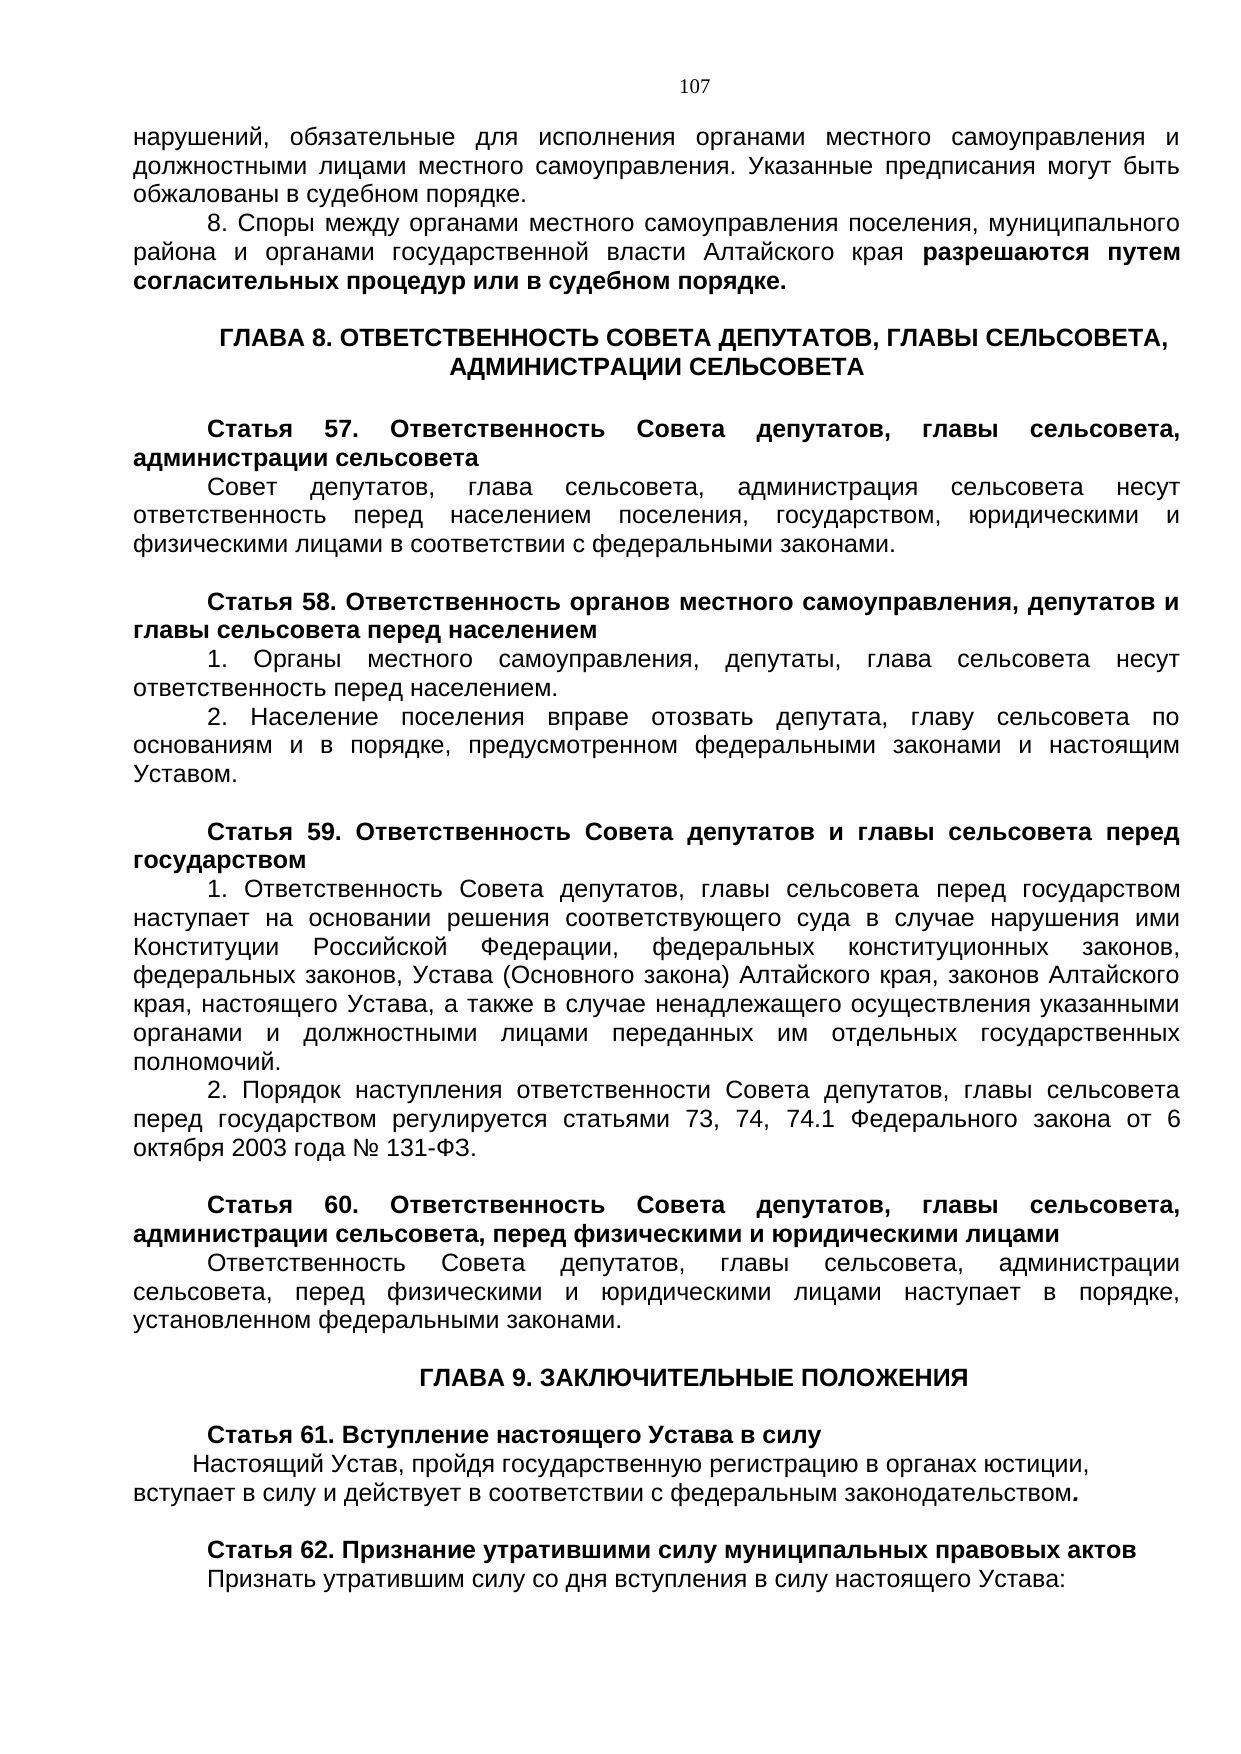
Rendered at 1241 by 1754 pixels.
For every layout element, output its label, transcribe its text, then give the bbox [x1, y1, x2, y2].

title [133, 122, 1181, 208]
text Признать утратившим силу со дня вступления в силу настоящего Устава: [133, 1564, 1181, 1593]
text Статья 62. Признание утратившими силу муниципальных правовых актов [133, 1536, 1181, 1564]
title ГЛАВА 9. ЗАКЛЮЧИТЕЛЬНЫЕ ПОЛОЖЕНИЯ [133, 1363, 1181, 1392]
title 2. Население поселения вправе отозвать депутата, главу сельсовета по основаниям и в порядке, предусмотренном федеральными законами и настоящим Уставом. [133, 702, 1181, 788]
text 2. Порядок наступления ответственности Совета депутатов, главы сельсовета перед государством регулируется статьями 73, 74, 74.1 Федерального закона от 6 октября 2003 года № 131-ФЗ. [133, 1076, 1181, 1162]
text Статья 59. Ответственность Совета депутатов и главы сельсовета перед государством [133, 817, 1181, 874]
text 1. Ответственность Совета депутатов, главы сельсовета перед государством наступает на основании решения соответствующего суда в случае нарушения ими Конституции Российской Федерации, федеральных конституционных законов, федеральных законов, Устава (Основного закона) Алтайского края, законов Алтайского края, настоящего Устава, а также в случае ненадлежащего осуществления указанными органами и должностными лицами переданных им отдельных государственных полномочий. [133, 874, 1181, 1076]
title ГЛАВА 8. ОТВЕТСТВЕННОСТЬ СОВЕТА ДЕПУТАТОВ, ГЛАВЫ СЕЛЬСОВЕТА, АДМИНИСТРАЦИИ СЕЛЬСОВЕТА [133, 323, 1181, 381]
title 1. Органы местного самоуправления, депутаты, глава сельсовета несут ответственность перед населением. [133, 644, 1181, 702]
title Статья 58. Ответственность органов местного самоуправления, депутатов и главы сельсовета перед населением [133, 587, 1181, 644]
title Статья 57. Ответственность Совета депутатов, главы сельсовета, администрации сельсовета [133, 414, 1181, 472]
title 8. Споры между органами местного самоуправления поселения, муниципального района и органами государственной власти Алтайского края разрешаются путем согласительных процедур или в судебном порядке. [133, 208, 1181, 294]
text Совет депутатов, глава сельсовета, администрация сельсовета несут ответственность перед населением поселения, государством, юридическими и физическими лицами в соответствии с федеральными законами. [133, 472, 1181, 558]
text Ответственность Совета депутатов, главы сельсовета, администрации сельсовета, перед физическими и юридическими лицами наступает в порядке, установленном федеральными законами. [133, 1248, 1181, 1334]
text Настоящий Устав, пройдя государственную регистрацию в органах юстиции, вступает в силу и действует в соответствии с федеральным законодательством. [133, 1449, 1181, 1507]
title Статья 61. Вступление настоящего Устава в силу [133, 1421, 1181, 1449]
text Статья 60. Ответственность Совета депутатов, главы сельсовета, администрации сельсовета, перед физическими и юридическими лицами [133, 1191, 1181, 1248]
